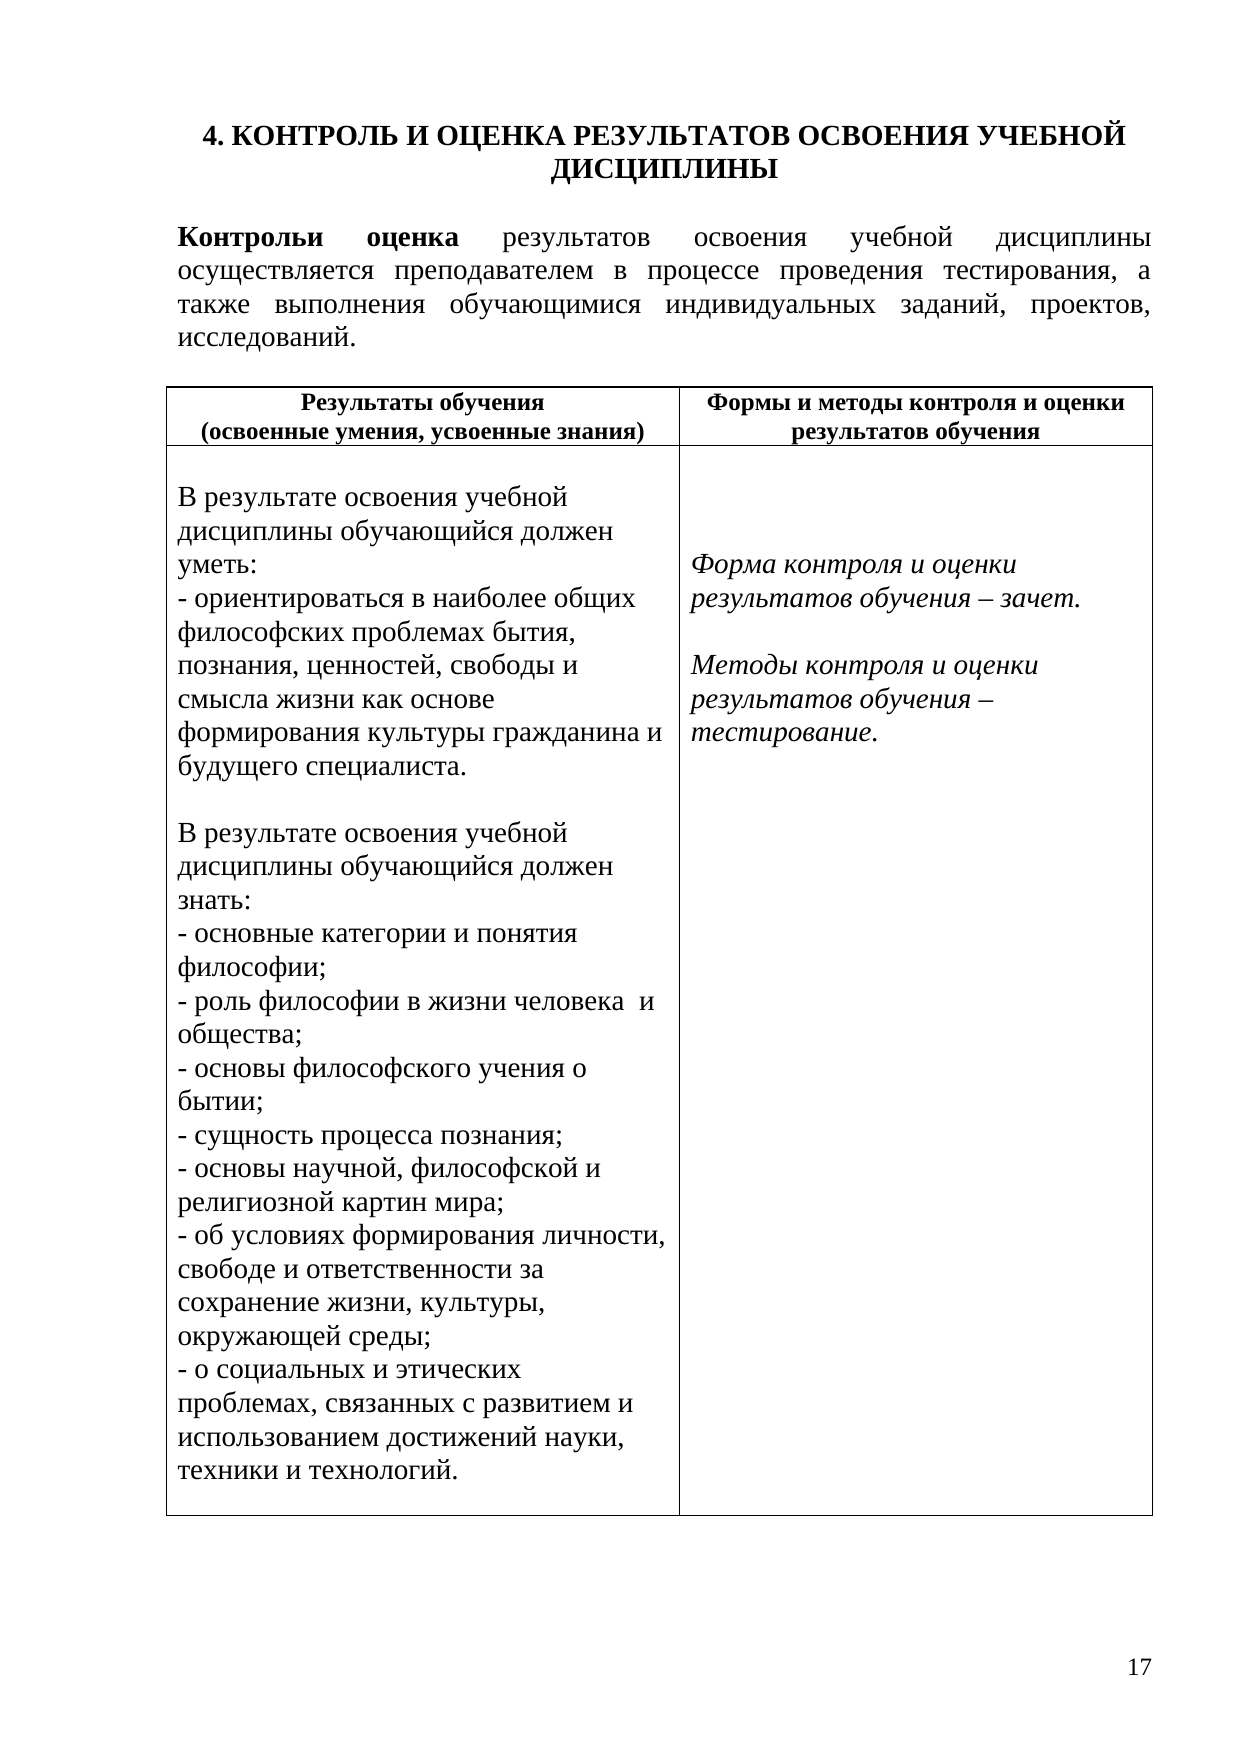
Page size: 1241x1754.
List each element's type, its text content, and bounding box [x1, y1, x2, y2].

table_cell Форма контроля и оценки результатов обучения – зачет. Методы контроля и оценки результатов обучения – тестирование. [680, 446, 1152, 1514]
table_header Формы и методы контроля и оценки результатов обучения [680, 388, 1152, 445]
table_header Результаты обучения (освоенные умения, усвоенные знания) [167, 388, 679, 445]
subtitle 4. Контроль и оценка результатов освоения УЧЕБНОЙ Дисциплины [177, 118, 1152, 185]
table_cell В результате освоения учебной дисциплины обучающийся должен уметь: - ориентироваться в наиболее общих философских проблемах бытия, познания, ценностей, свободы и смысла жизни как основе формирования культуры гражданина и будущего специалиста. В результате освоения учебной дисциплины обучающийся должен знать: - основные категории и понятия философии; - роль философии в жизни человека и общества; - основы философского учения о бытии; - сущность процесса познания; - основы научной, философской и религиозной картин мира; - об условиях формирования личности, свободе и ответственности за сохранение жизни, культуры, окружающей среды; - о социальных и этических проблемах, связанных с развитием и использованием достижений науки, техники и технологий. [167, 446, 679, 1514]
subtitle Контрольи оценка результатов освоения учебной дисциплины осуществляется преподавателем в процессе проведения тестирования, а также выполнения обучающимися индивидуальных заданий, проектов, исследований. [177, 219, 1152, 353]
